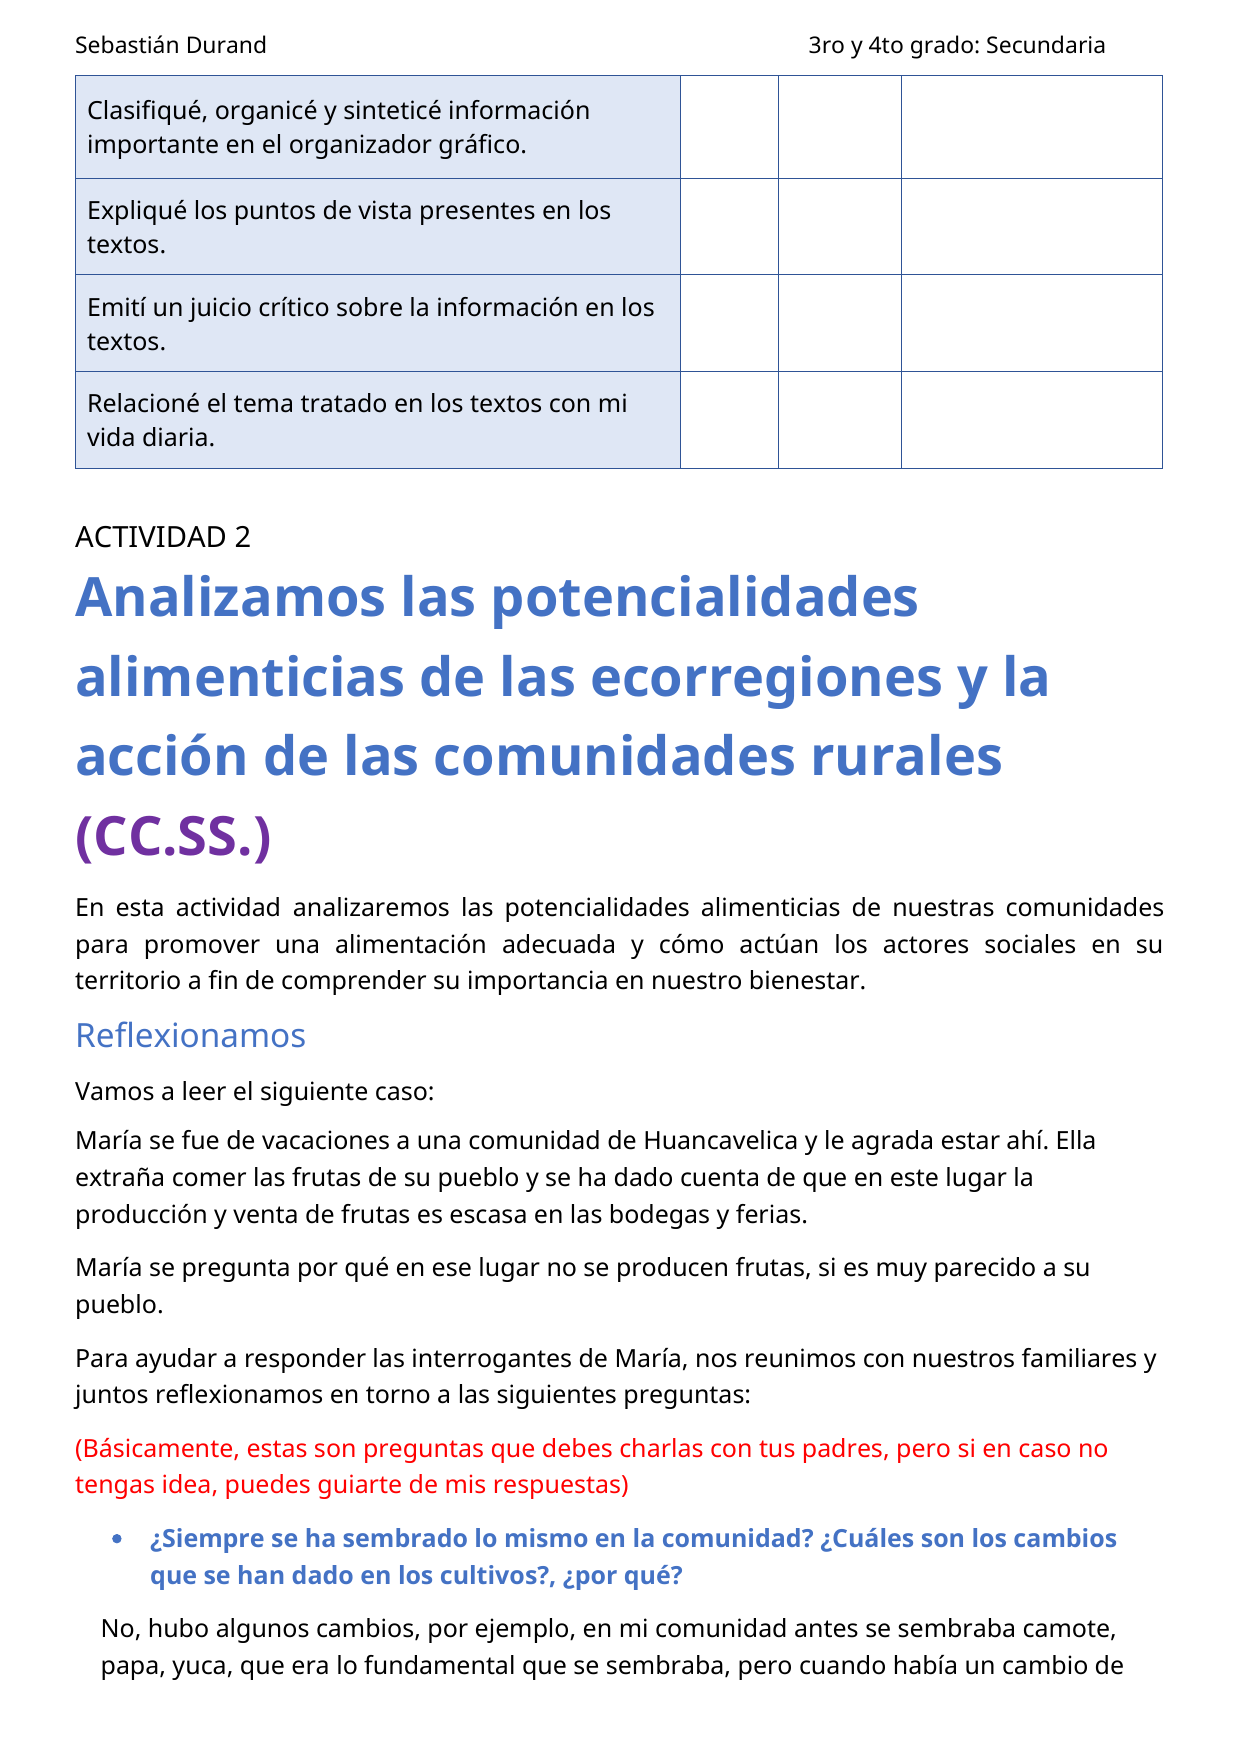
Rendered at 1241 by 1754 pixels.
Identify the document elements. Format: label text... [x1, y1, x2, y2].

table_cell [902, 275, 1162, 371]
text María se fue de vacaciones a una comunidad de Huancavelica y le agrada estar ahí. Ella extraña comer las frutas de su pueblo y se ha dado cuenta de que en este lugar la producción y venta de frutas es escasa en las bodegas y ferias. [75, 1123, 1165, 1231]
table_cell [779, 179, 901, 274]
table_cell Relacioné el tema tratado en los textos con mi vida diaria. [76, 372, 680, 468]
table_cell [902, 372, 1162, 468]
table_cell Expliqué los puntos de vista presentes en los textos. [76, 179, 680, 274]
table_cell [681, 372, 778, 468]
list ¿Siempre se ha sembrado lo mismo en la comunidad? ¿Cuáles son los cambios que se han dado en los cultivos?, ¿por qué? [112, 1521, 1165, 1591]
text En esta actividad analizaremos las potencialidades alimenticias de nuestras comunidades para promover una alimentación adecuada y cómo actúan los actores sociales en su territorio a fin de comprender su importancia en nuestro bienestar. [75, 889, 1165, 997]
table_cell [681, 76, 778, 178]
table_cell [902, 179, 1162, 274]
text (Básicamente, estas son preguntas que debes charlas con tus padres, pero si en caso no tengas idea, puedes guiarte de mis respuestas) [75, 1430, 1165, 1501]
table_cell [902, 76, 1162, 178]
table_cell Clasifiqué, organicé y sinteticé información importante en el organizador gráfico. [76, 76, 680, 178]
table_cell [779, 372, 901, 468]
text Para ayudar a responder las interrogantes de María, nos reunimos con nuestros familiares y juntos reflexionamos en torno a las siguientes preguntas: [75, 1340, 1165, 1411]
table_cell [681, 179, 778, 274]
table_cell Emití un juicio crítico sobre la información en los textos. [76, 275, 680, 371]
text María se pregunta por qué en ese lugar no se producen frutas, si es muy parecido a su pueblo. [75, 1250, 1165, 1321]
table_cell [779, 76, 901, 178]
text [100, 1611, 1165, 1682]
text Analizamos las potencialidades alimenticias de las ecorregiones y la acción de las comunidades rurales (CC.SS.) [75, 559, 1165, 871]
text Vamos a leer el siguiente caso: [75, 1074, 1165, 1108]
text Reflexionamos [75, 1012, 1165, 1058]
table_cell [681, 275, 778, 371]
table_cell [779, 275, 901, 371]
text ACTIVIDAD 2 [75, 516, 1165, 556]
